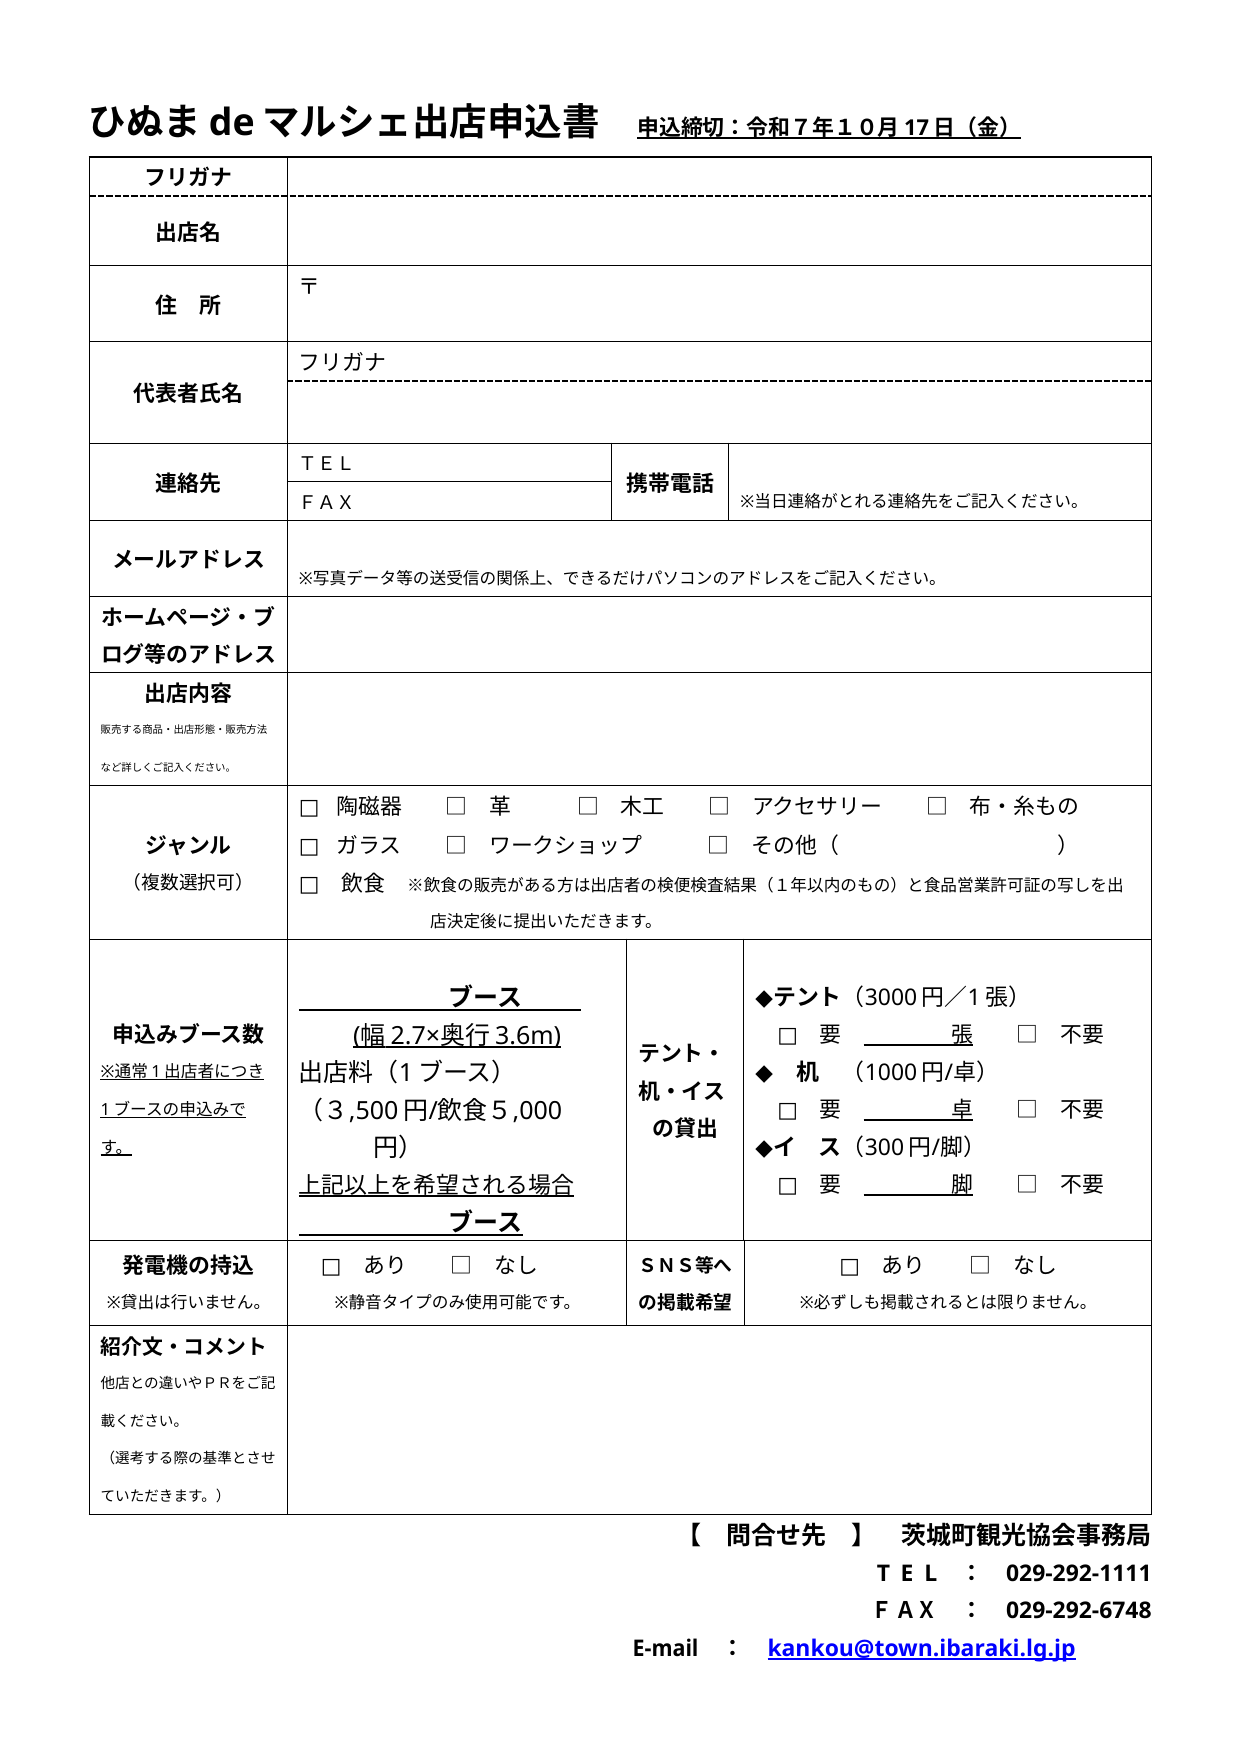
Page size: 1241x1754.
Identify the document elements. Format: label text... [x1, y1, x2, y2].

table_cell ホームページ・ブログ等のアドレス [90, 597, 287, 672]
table_cell 陶磁器 □ 革 □ 木工 □ アクセサリー □ 布・糸もの [288, 786, 1151, 824]
table_cell フリガナ [288, 342, 1151, 379]
table_cell □ 飲食 ※飲食の販売がある方は出店者の検便検査結果（１年以内のもの）と食品営業許可証の写しを出店決定後に提出いただきます。 [288, 863, 1151, 938]
table_cell ＴＥＬ [288, 444, 611, 481]
table_cell □ あり □ なし ※必ずしも掲載されるとは限りません。 [745, 1241, 1151, 1325]
table_cell 代表者氏名 [90, 342, 287, 443]
table_cell 出店内容 販売する商品・出店形態・販売方法など詳しくご記入ください。 [90, 673, 287, 785]
table_cell ガラス □ ワークショップ □ その他（ ） [288, 824, 1151, 862]
table_cell 紹介文・コメント 他店との違いやＰＲをご記載ください。 （選考する際の基準とさせていただきます。） [90, 1326, 287, 1514]
table_header [288, 158, 1151, 195]
table_cell 申込みブース数 ※通常1出店者につき1ブースの申込みです。 [90, 940, 287, 1239]
table_cell [288, 380, 1151, 443]
table_cell ◆テント（3000円／1張） □ 要 張 □ 不要 ◆ 机 （1000円/卓） □ 要 卓 □ 不要 ◆イ ス（300円/脚） □ 要 脚 □ 不要 [744, 940, 1151, 1239]
table_cell 〒 [288, 266, 1151, 341]
table_cell ＳＮＳ等への掲載希望 [627, 1241, 744, 1325]
table_cell [288, 1326, 1151, 1514]
table_cell [288, 195, 1151, 265]
table_cell テント・ 机・イス の貸出 [627, 940, 743, 1239]
table_cell ＦＡＸ [288, 482, 611, 520]
text E-mail ： kankou@town.ibaraki.lg.jp [89, 1627, 1152, 1665]
table_cell 出店名 [90, 195, 287, 265]
table_cell 発電機の持込 ※貸出は行いません。 [90, 1241, 287, 1325]
table_cell [288, 597, 1151, 672]
table_cell ジャンル （複数選択可） [90, 786, 287, 938]
table_cell ※当日連絡がとれる連絡先をご記入ください。 [729, 444, 1151, 520]
table_cell □ あり □ なし ※静音タイプのみ使用可能です。 [288, 1241, 626, 1325]
table_cell 携帯電話 [612, 444, 728, 520]
table_cell メールアドレス [90, 521, 287, 596]
table_cell 住 所 [90, 266, 287, 341]
table_header フリガナ [90, 158, 287, 195]
table_cell ※写真データ等の送受信の関係上、できるだけパソコンのアドレスをご記入ください。 [288, 521, 1151, 596]
table_cell 連絡先 [90, 444, 287, 520]
table_cell ブース (幅2.7×奥行3.6m) 出店料（1ブース） （３,500円/飲食５,000円） 上記以上を希望される場合 ブース [288, 940, 626, 1239]
text 【 問合せ先 】 茨城町観光協会事務局 [89, 1515, 1152, 1552]
text ひぬまdeマルシェ出店申込書 申込締切：令和７年１０月17日（金） [89, 81, 1152, 156]
text ＦＡＸ ： 029-292-6748 [89, 1590, 1152, 1627]
text TEL ： 029-292-1111 [89, 1552, 1152, 1590]
table_cell [288, 673, 1151, 785]
